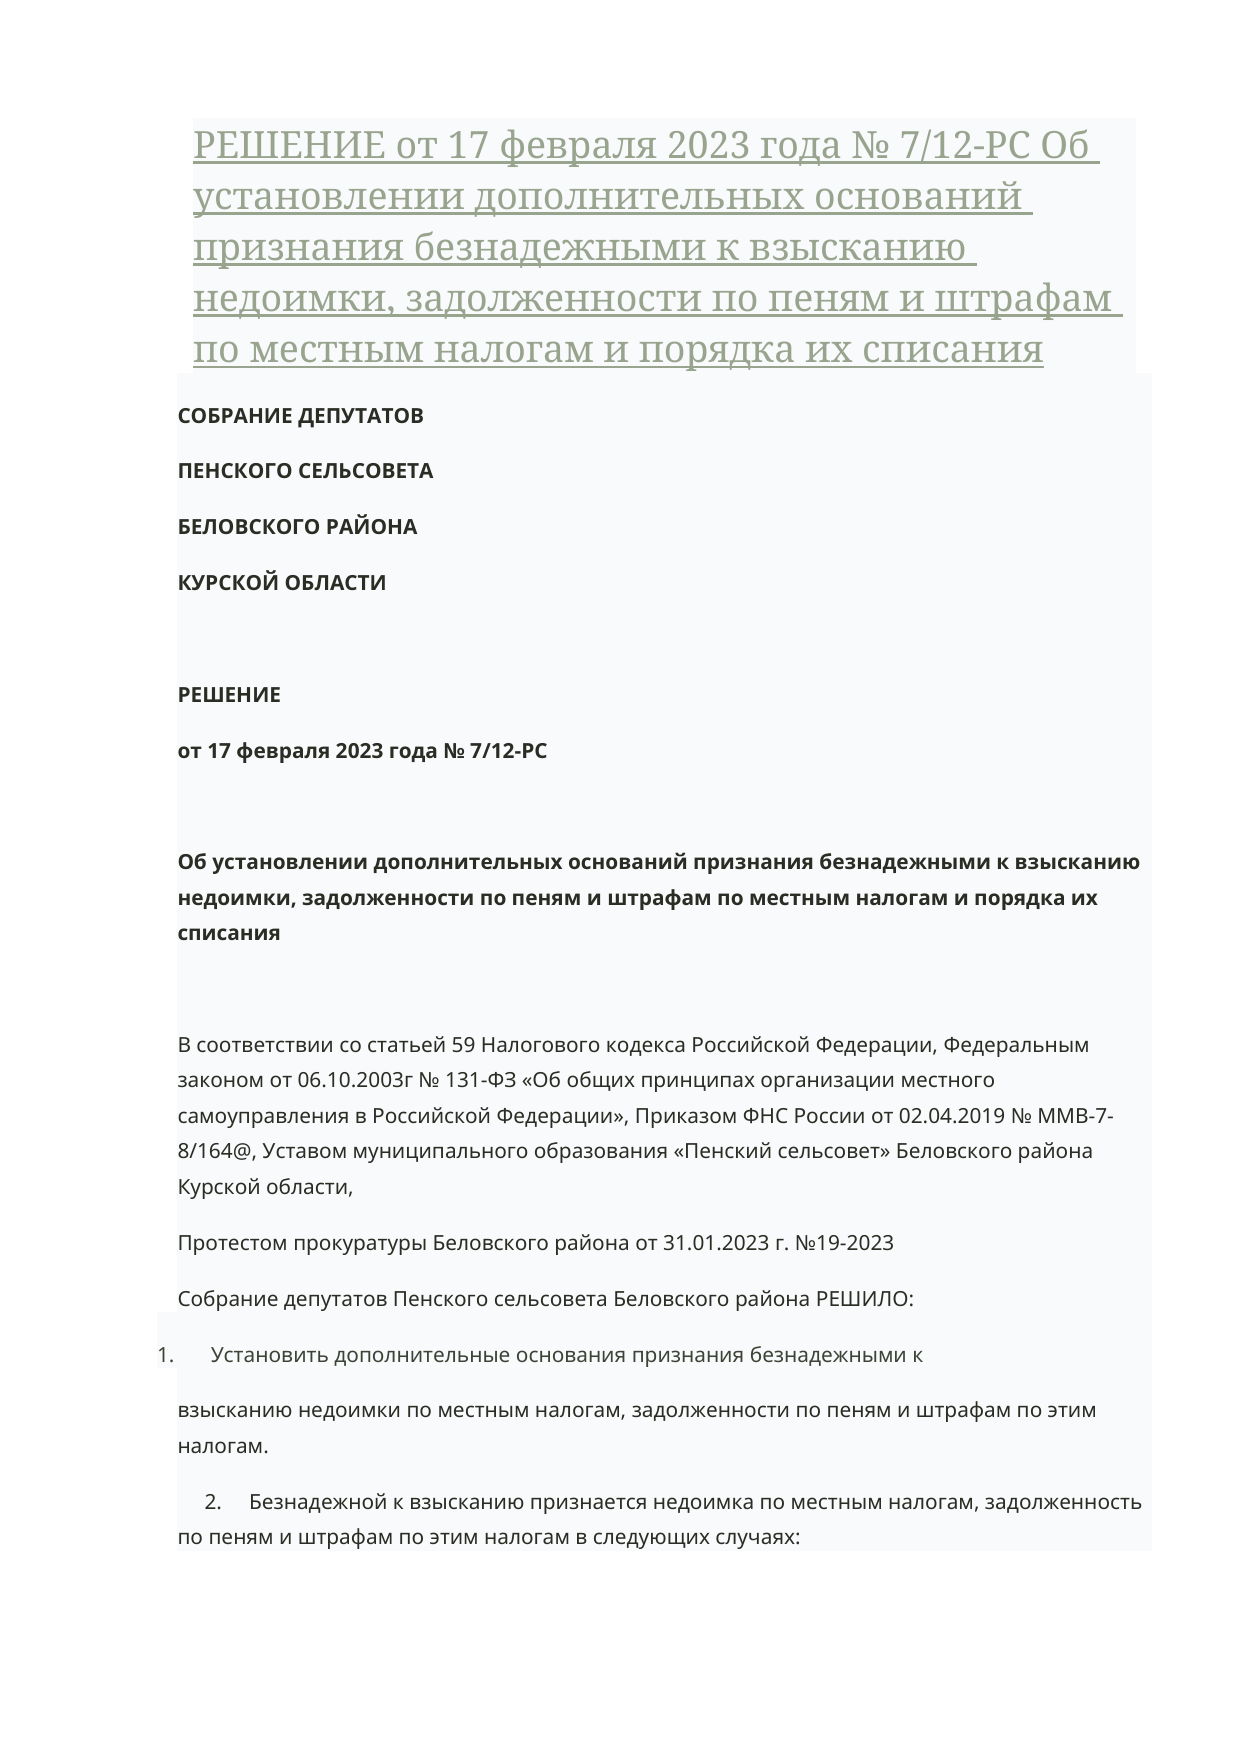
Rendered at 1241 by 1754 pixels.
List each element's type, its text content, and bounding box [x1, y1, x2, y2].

text СОБРАНИЕ ДЕПУТАТОВ [177, 394, 1152, 429]
text Протестом прокуратуры Беловского района от 31.01.2023 г. №19-2023 [177, 1221, 1152, 1256]
text взысканию недоимки по местным налогам, задолженности по пеням и штрафам по этим налогам. [177, 1388, 1152, 1459]
text БЕЛОВСКОГО РАЙОНА [177, 505, 1152, 541]
text В соответствии со статьей 59 Налогового кодекса Российской Федерации, Федеральным законом от 06.10.2003г № 131-ФЗ «Об общих принципах организации местного самоуправления в Российской Федерации», Приказом ФНС России от 02.04.2019 № ММВ-7-8/164@, Уставом муниципального образования «Пенский сельсовет» Беловского района Курской области, [177, 1023, 1152, 1201]
subtitle РЕШЕНИЕ от 17 февраля 2023 года № 7/12-РС Об установлении дополнительных оснований признания безнадежными к взысканию недоимки, задолженности по пеням и штрафам по местным налогам и порядка их списания [193, 118, 1136, 373]
text Об установлении дополнительных оснований признания безнадежными к взысканию недоимки, задолженности по пеням и штрафам по местным налогам и порядка их списания [177, 840, 1152, 947]
text ПЕНСКОГО СЕЛЬСОВЕТА [177, 449, 1152, 485]
text от 17 февраля 2023 года № 7/12-РС [177, 729, 1152, 764]
text РЕШЕНИЕ [177, 673, 1152, 708]
text КУРСКОЙ ОБЛАСТИ [177, 561, 1152, 597]
text Собрание депутатов Пенского сельсовета Беловского района РЕШИЛО: [177, 1277, 1152, 1312]
list Установить дополнительные основания признания безнадежными к [157, 1333, 1152, 1368]
text 2. Безнадежной к взысканию признается недоимка по местным налогам, задолженность по пеням и штрафам по этим налогам в следующих случаях: [177, 1480, 1152, 1551]
